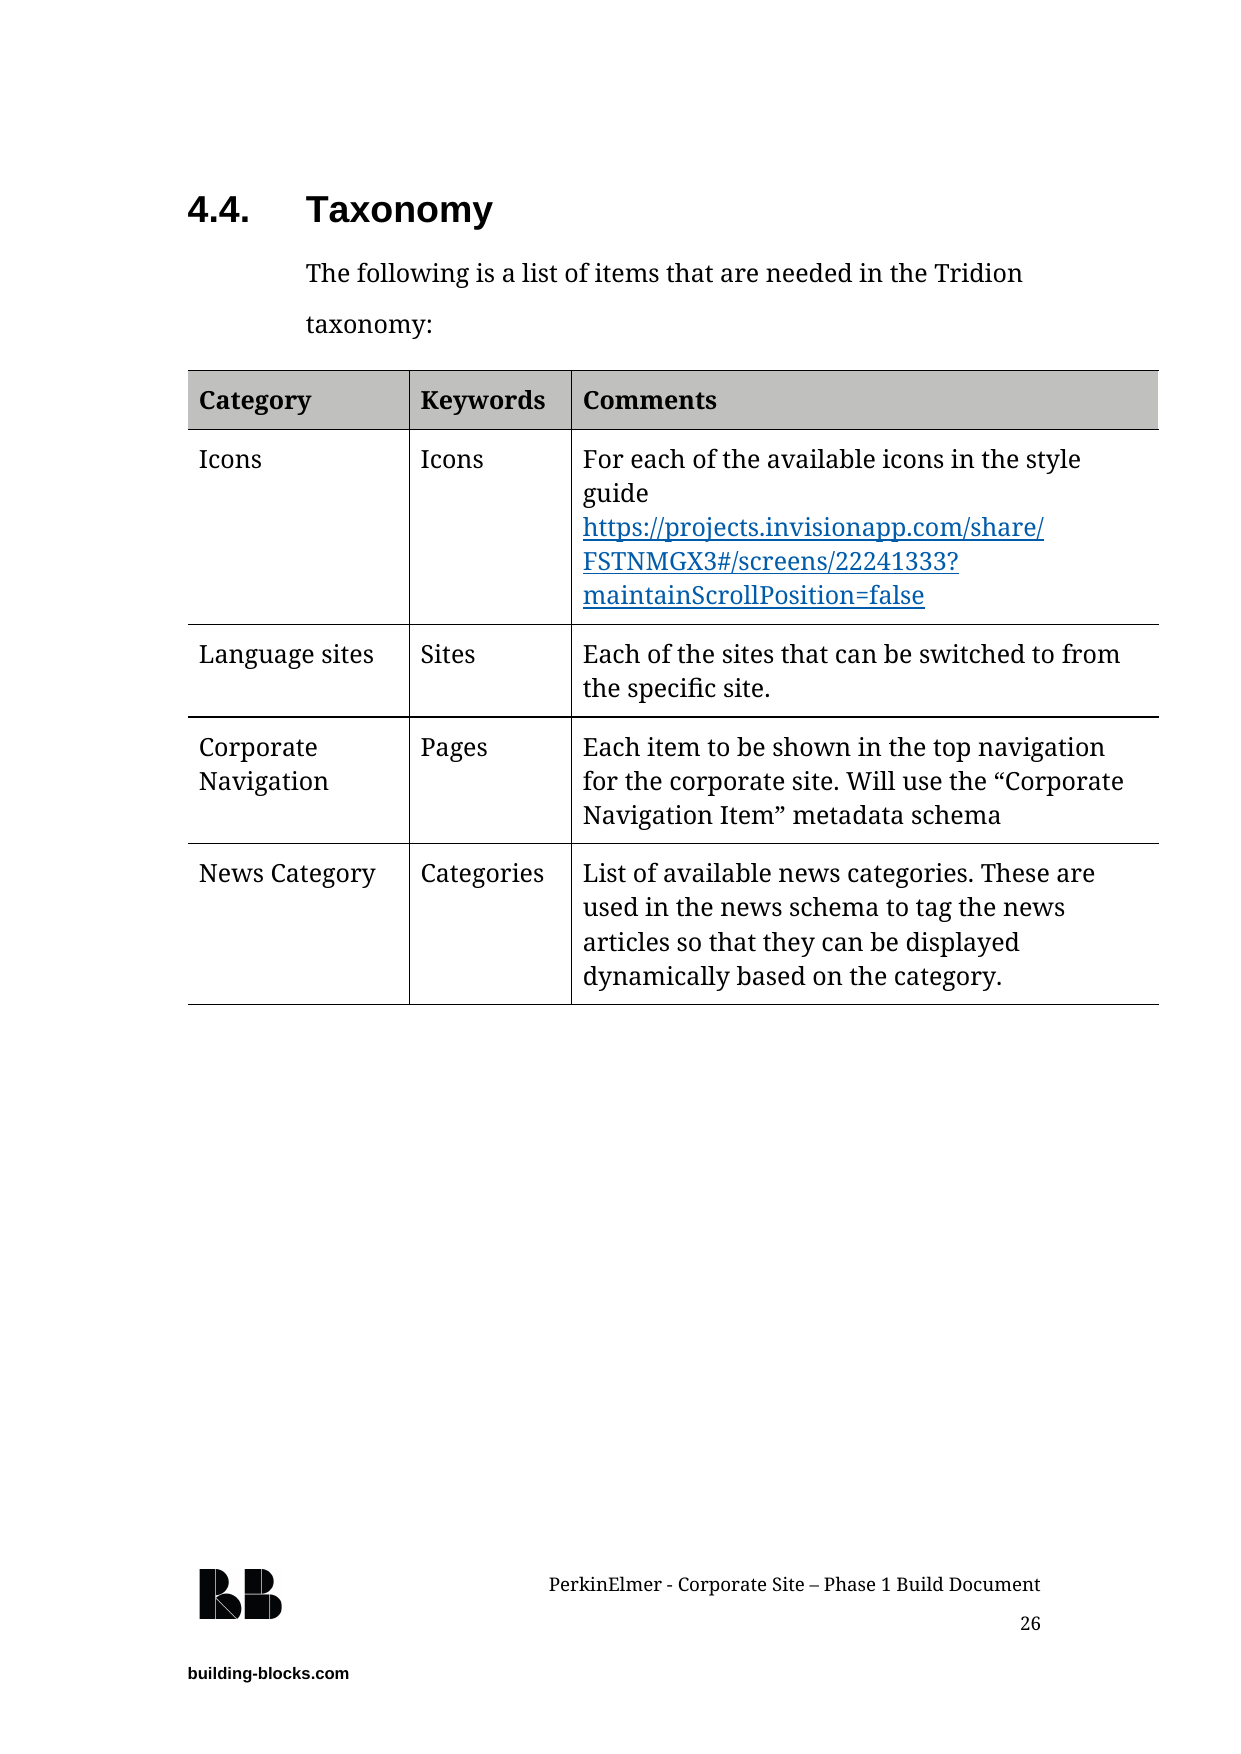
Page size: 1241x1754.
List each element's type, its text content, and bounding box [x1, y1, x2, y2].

table_cell Each item to be shown in the top navigation for the corporate site. Will use the “Corporate Navigation Item” metadata schema [572, 718, 1158, 843]
table_cell Pages [410, 718, 571, 843]
table_cell Categories [410, 844, 571, 1004]
table_cell Language sites [188, 625, 409, 716]
table_cell Icons [410, 430, 571, 624]
table_cell For each of the available icons in the style guide https://projects.invisionapp.com/share/FSTNMGX3#/screens/22241333?maintainScrollPosition=false [572, 430, 1158, 624]
subtitle Taxonomy [187, 187, 1053, 231]
picture [199, 1569, 282, 1619]
table_header Keywords [410, 371, 571, 429]
table_cell Corporate Navigation [188, 718, 409, 843]
table_cell Sites [410, 625, 571, 716]
table_header Category [188, 371, 409, 429]
text The following is a list of items that are needed in the Tridion taxonomy: [306, 256, 1053, 341]
table_cell List of available news categories. These are used in the news schema to tag the news articles so that they can be displayed dynamically based on the category. [572, 844, 1158, 1004]
table_cell Icons [188, 430, 409, 624]
table_cell Each of the sites that can be switched to from the specific site. [572, 625, 1158, 716]
table_cell News Category [188, 844, 409, 1004]
table_header Comments [572, 371, 1158, 429]
